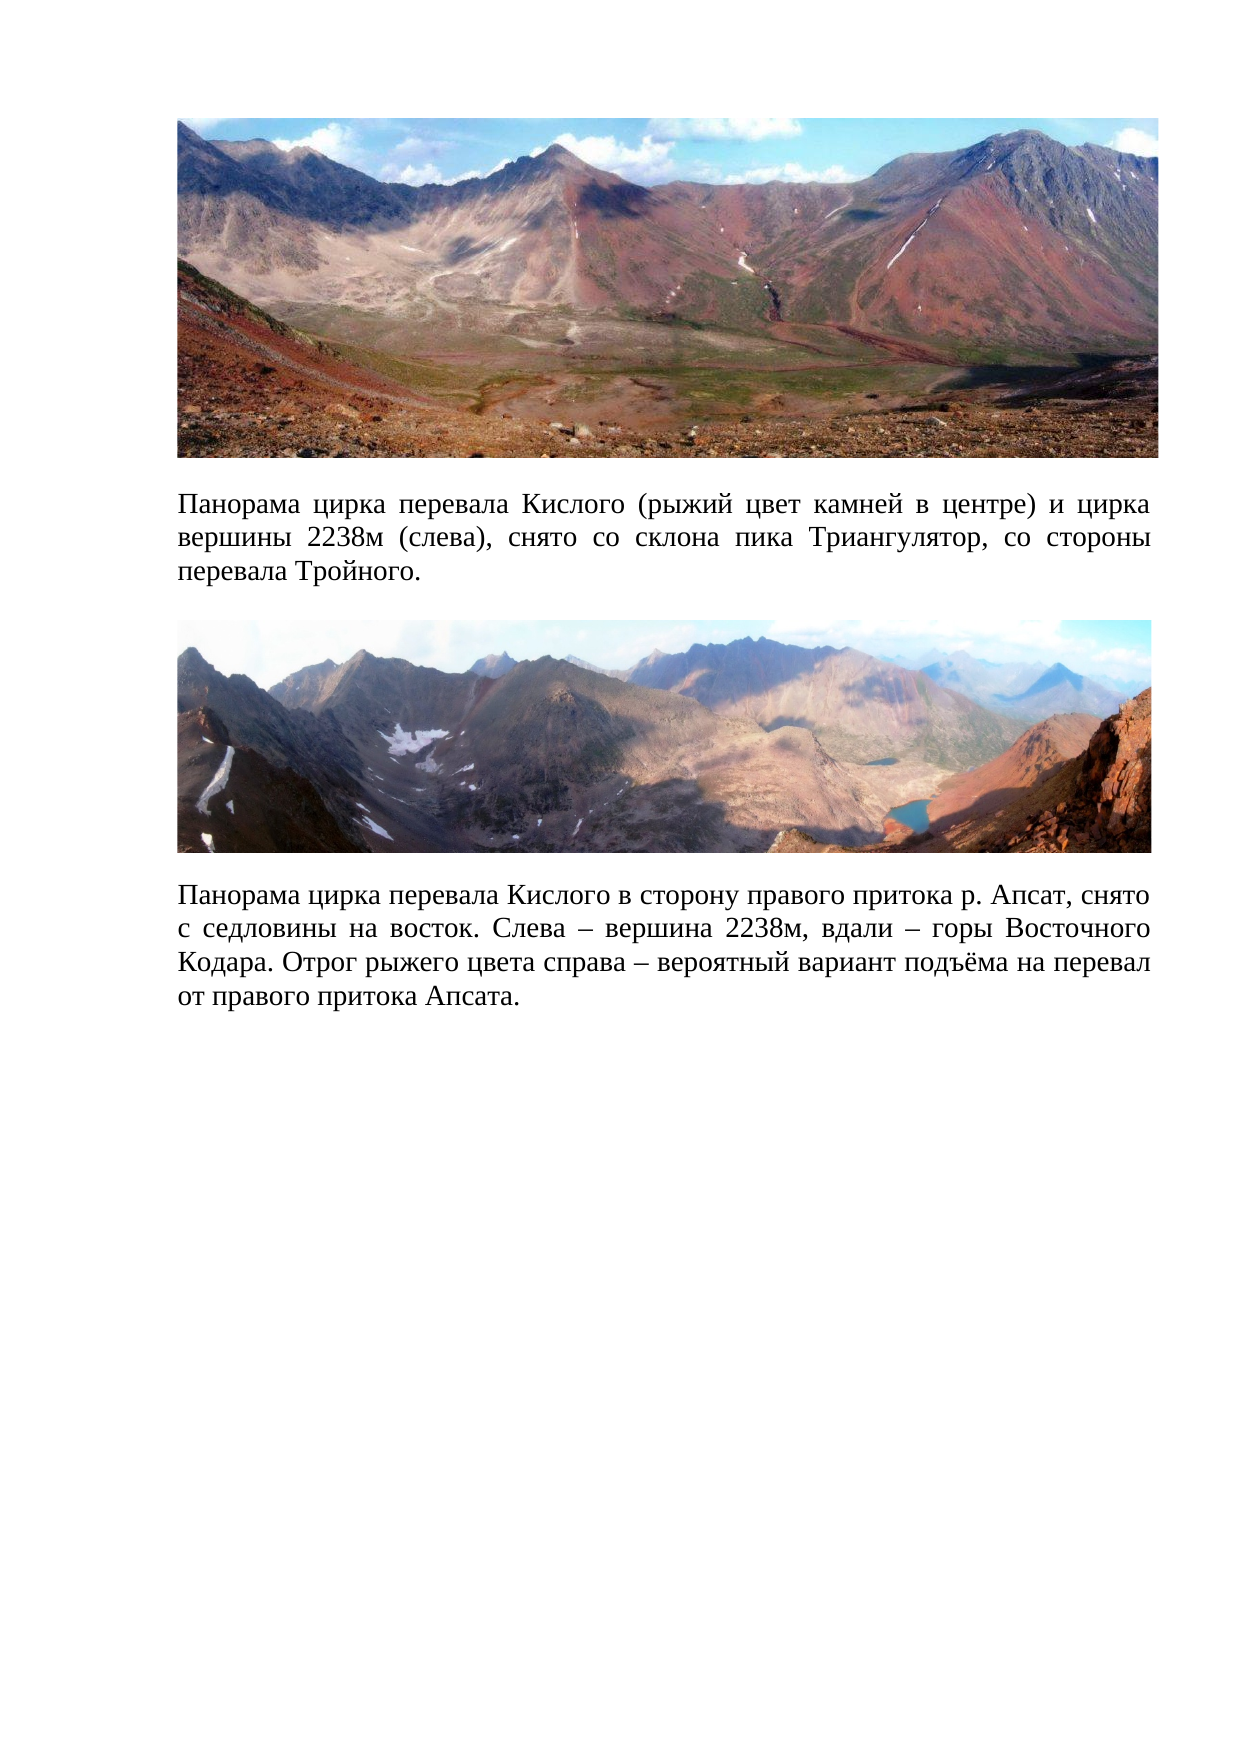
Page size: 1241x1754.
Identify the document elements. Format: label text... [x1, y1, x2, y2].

picture [177, 118, 1159, 458]
text Панорама цирка перевала Кислого (рыжий цвет камней в центре) и цирка вершины 2238м (слева), снято со склона пика Триангулятор, со стороны перевала Тройного. [177, 486, 1152, 587]
text Панорама цирка перевала Кислого в сторону правого притока р. Апсат, снято с седловины на восток. Слева – вершина 2238м, вдали – горы Восточного Кодара. Отрог рыжего цвета справа – вероятный вариант подъёма на перевал от правого притока Апсата. [177, 877, 1152, 1011]
picture [177, 620, 1152, 853]
